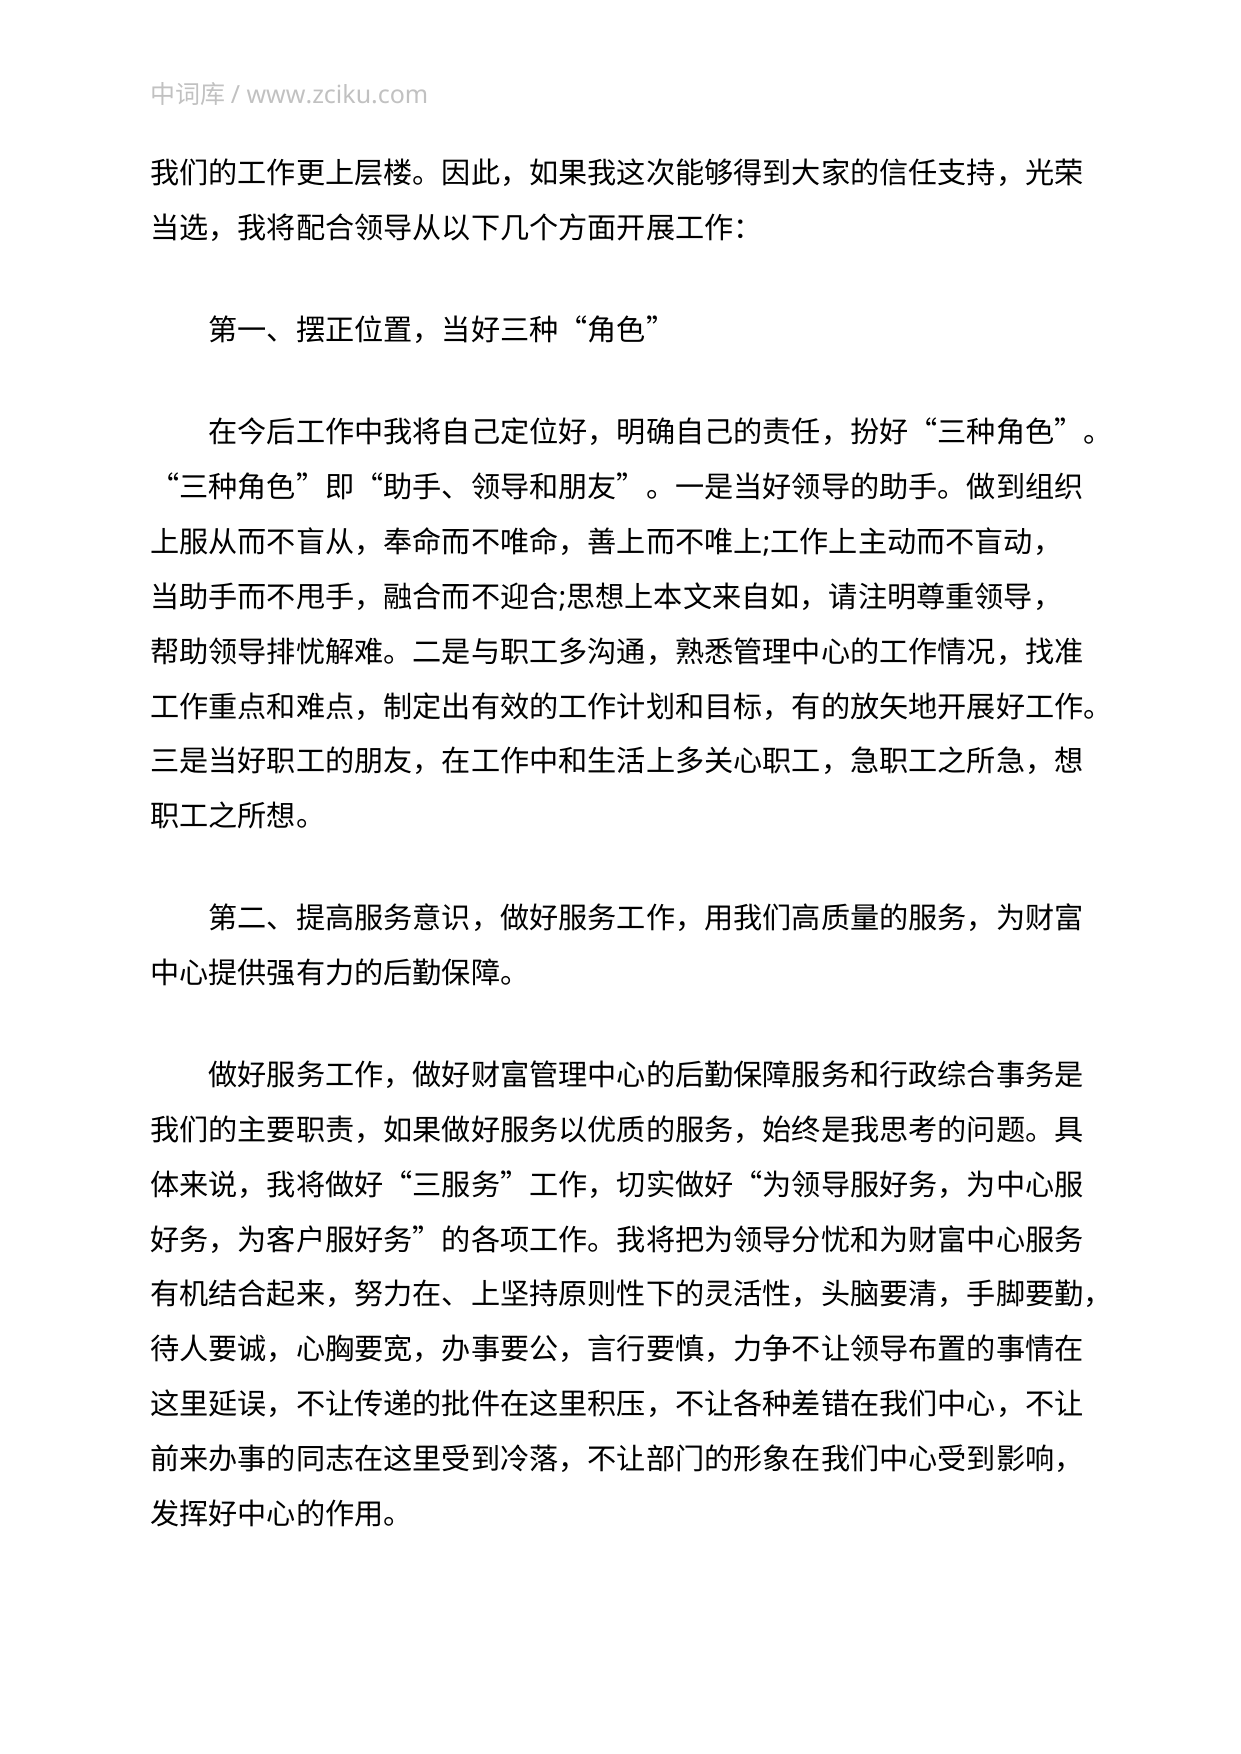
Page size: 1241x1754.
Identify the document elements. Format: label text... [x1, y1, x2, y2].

text 在今后工作中我将自己定位好，明确自己的责任，扮好“三种角色”。“三种角色”即“助手、领导和朋友”。一是当好领导的助手。做到组织上服从而不盲从，奉命而不唯命，善上而不唯上;工作上主动而不盲动，当助手而不甩手，融合而不迎合;思想上本文来自如，请注明尊重领导，帮助领导排忧解难。二是与职工多沟通，熟悉管理中心的工作情况，找准工作重点和难点，制定出有效的工作计划和目标，有的放矢地开展好工作。三是当好职工的朋友，在工作中和生活上多关心职工，急职工之所急，想职工之所想。 [150, 408, 1090, 835]
text 做好服务工作，做好财富管理中心的后勤保障服务和行政综合事务是我们的主要职责，如果做好服务以优质的服务，始终是我思考的问题。具体来说，我将做好“三服务”工作，切实做好“为领导服好务，为中心服好务，为客户服好务”的各项工作。我将把为领导分忧和为财富中心服务有机结合起来，努力在、上坚持原则性下的灵活性，头脑要清，手脚要勤，待人要诚，心胸要宽，办事要公，言行要慎，力争不让领导布置的事情在这里延误，不让传递的批件在这里积压，不让各种差错在我们中心，不让前来办事的同志在这里受到冷落，不让部门的形象在我们中心受到影响，发挥好中心的作用。 [150, 1051, 1090, 1533]
text 第一、摆正位置，当好三种“角色” [150, 307, 1090, 349]
text 第二、提高服务意识，做好服务工作，用我们高质量的服务，为财富中心提供强有力的后勤保障。 [150, 895, 1090, 992]
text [150, 150, 1090, 247]
